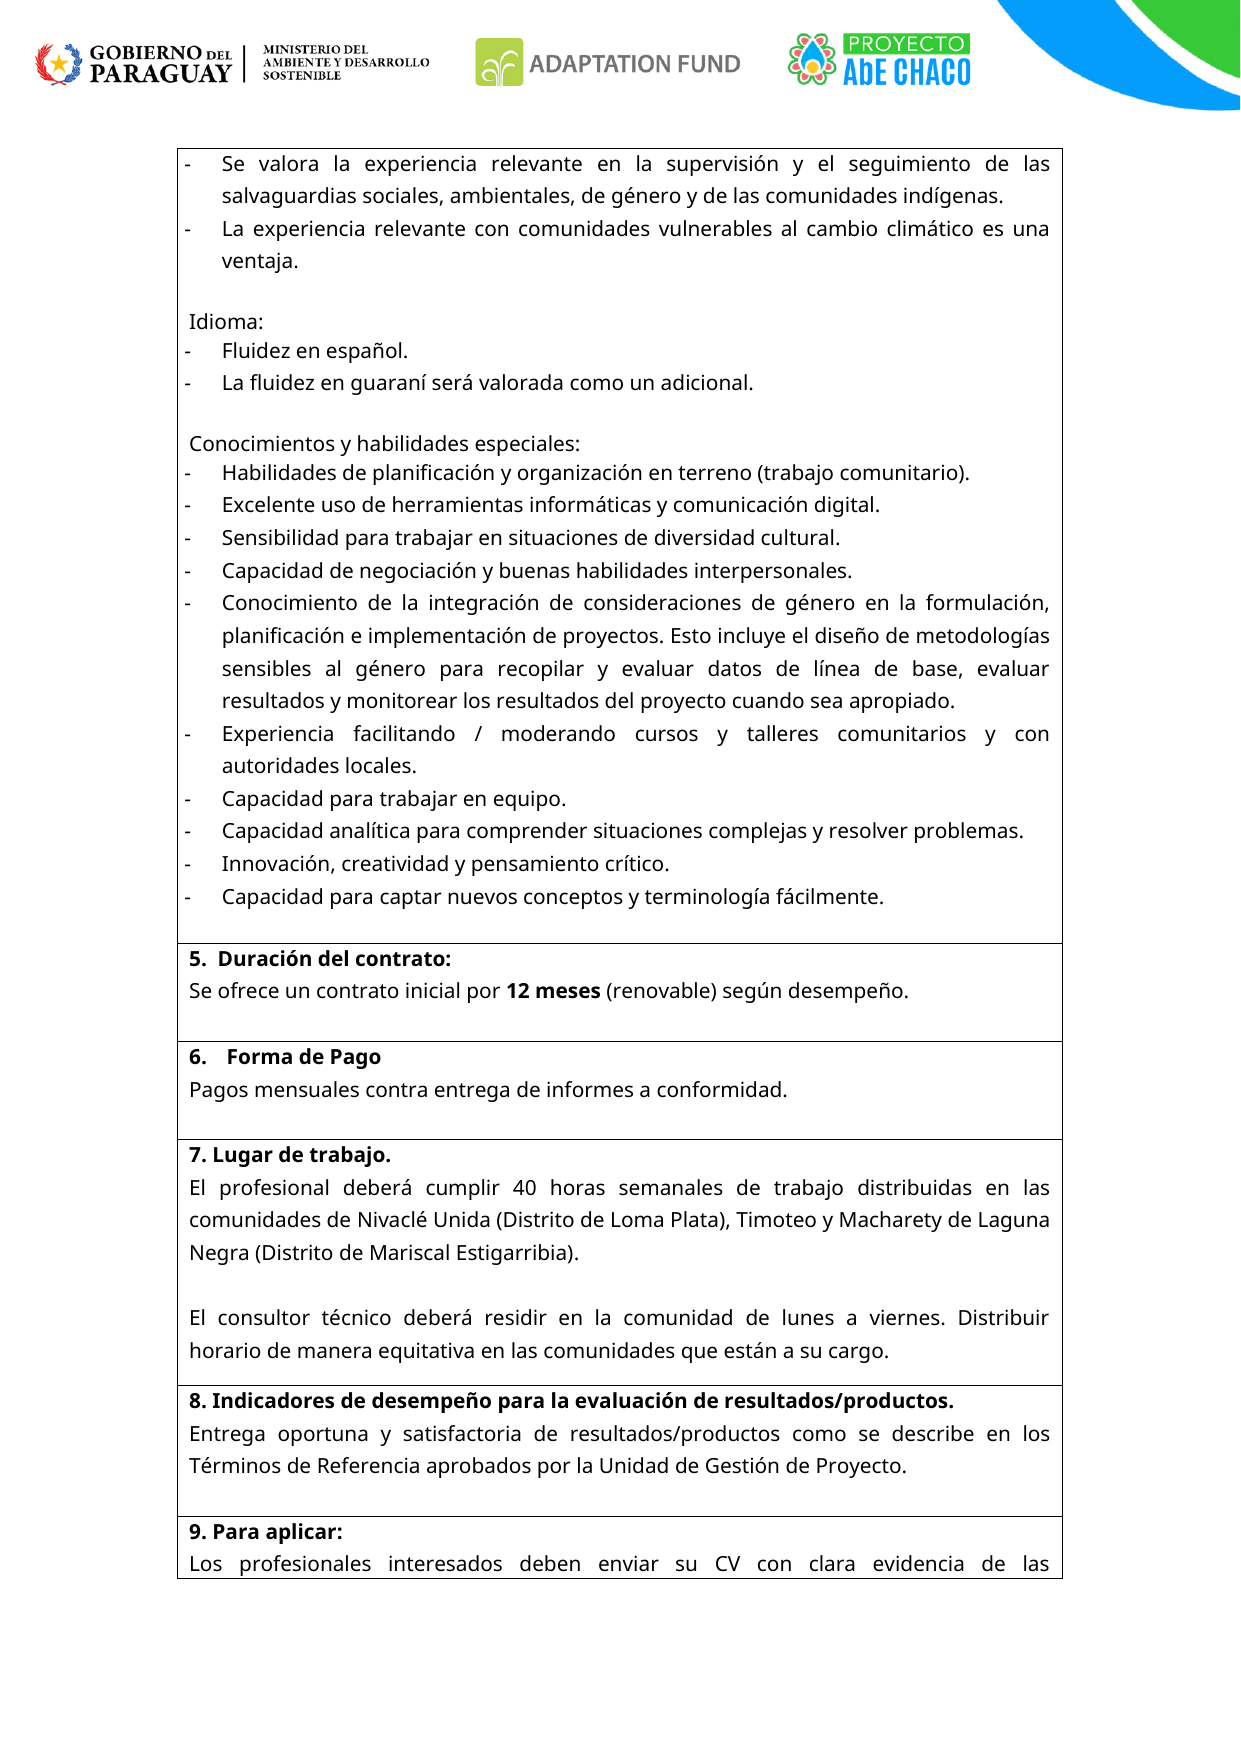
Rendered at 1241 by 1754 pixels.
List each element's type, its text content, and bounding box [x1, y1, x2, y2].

table_cell 5. Duración del contrato: Se ofrece un contrato inicial por 12 meses (renovable) según desempeño. [178, 944, 1062, 1041]
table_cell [178, 1517, 1062, 1578]
table_cell Forma de Pago Pagos mensuales contra entrega de informes a conformidad. [178, 1042, 1062, 1139]
table_cell 7. Lugar de trabajo. El profesional deberá cumplir 40 horas semanales de trabajo distribuidas en las comunidades de Nivaclé Unida (Distrito de Loma Plata), Timoteo y Macharety de Laguna Negra (Distrito de Mariscal Estigarribia). El consultor técnico deberá residir en la comunidad de lunes a viernes. Distribuir horario de manera equitativa en las comunidades que están a su cargo. [178, 1140, 1062, 1385]
picture [0, 0, 1241, 133]
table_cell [178, 149, 1062, 943]
table_cell 8. Indicadores de desempeño para la evaluación de resultados/productos. Entrega oportuna y satisfactoria de resultados/productos como se describe en los Términos de Referencia aprobados por la Unidad de Gestión de Proyecto. [178, 1386, 1062, 1516]
